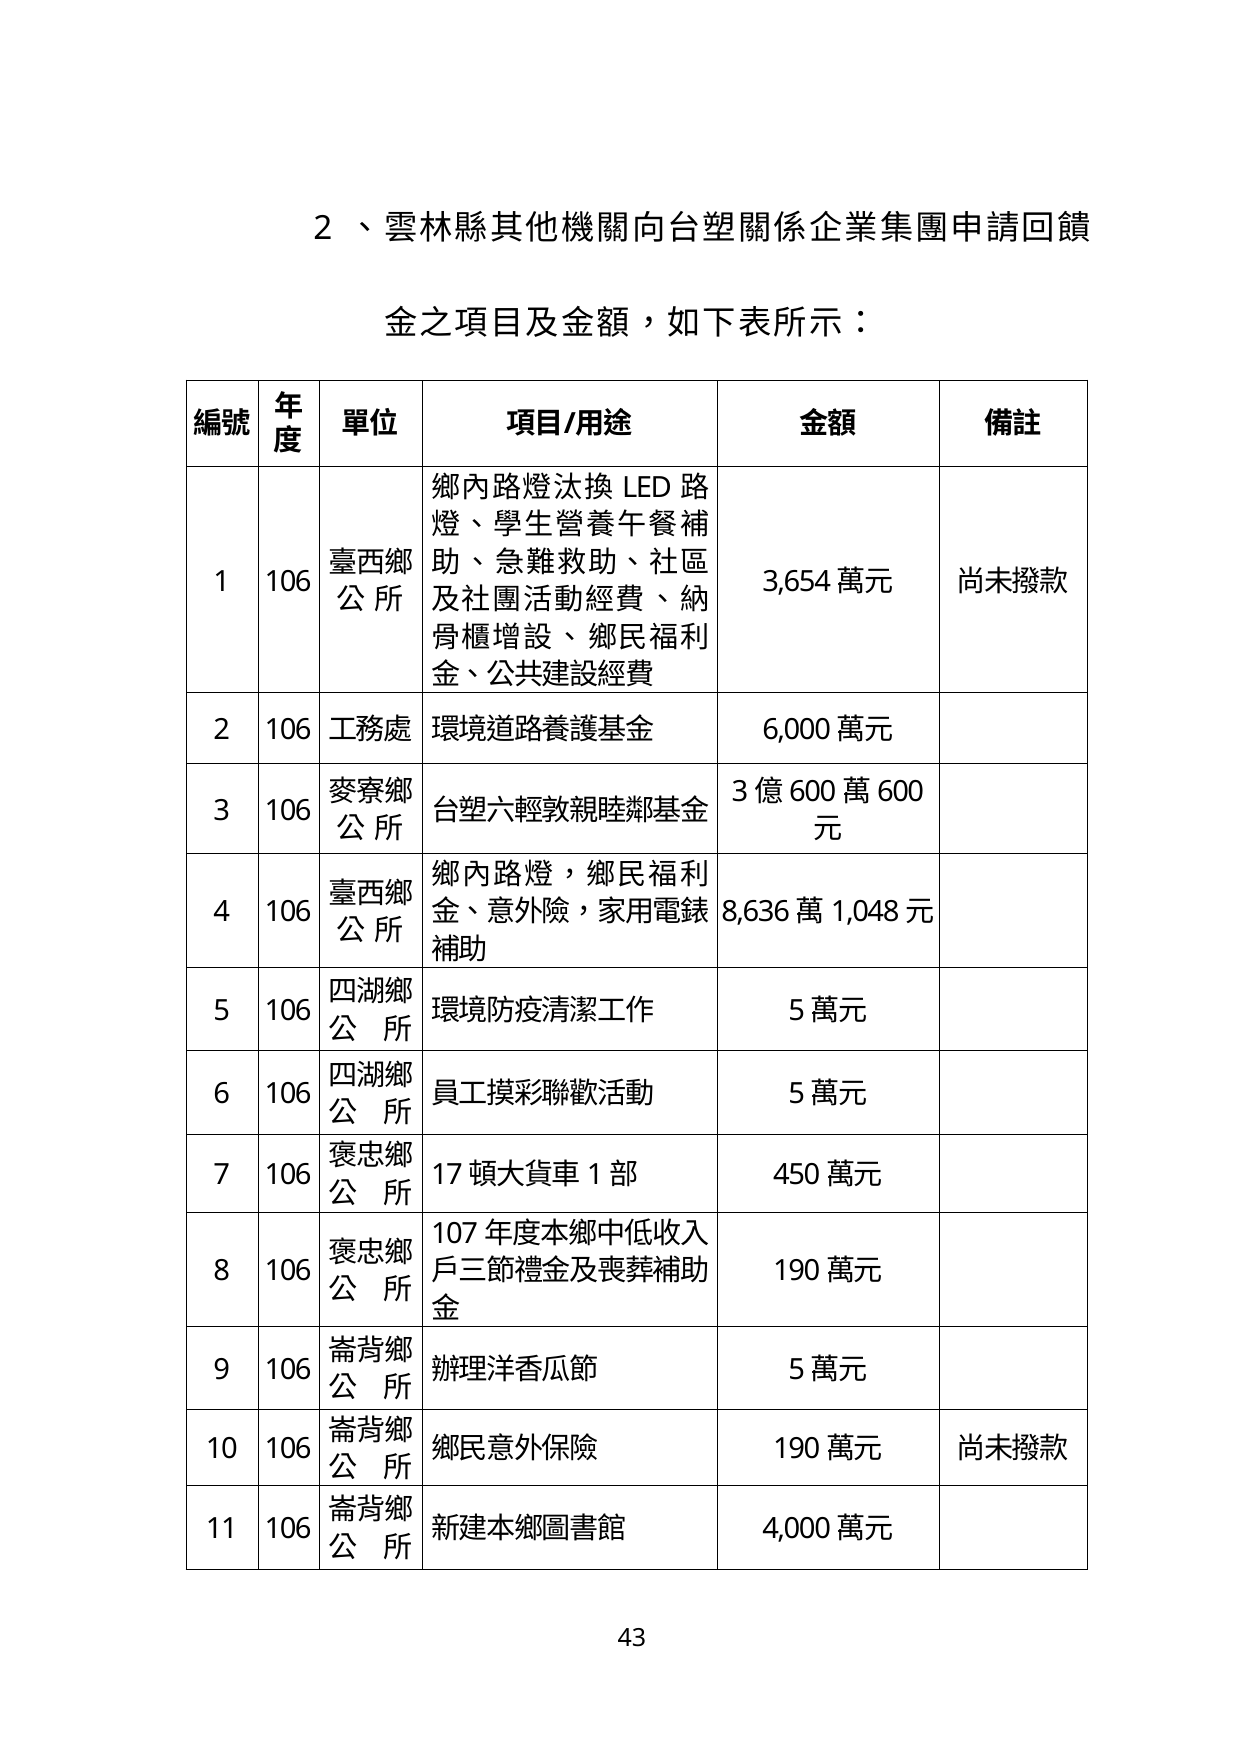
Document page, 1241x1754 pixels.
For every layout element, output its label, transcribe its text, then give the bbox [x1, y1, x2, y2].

table_cell [940, 1135, 1087, 1212]
table_cell 10 [187, 1410, 258, 1485]
table_cell 2 [187, 693, 258, 763]
table_cell 190萬元 [718, 1213, 939, 1326]
table_cell 106 [259, 968, 319, 1050]
table_cell 106 [259, 1135, 319, 1212]
table_cell 107年度本鄉中低收入戶三節禮金及喪葬補助金 [423, 1213, 717, 1326]
table_cell 5 [187, 968, 258, 1050]
table_cell 106 [259, 693, 319, 763]
table_cell 3 [187, 764, 258, 853]
table_cell 4,000萬元 [718, 1486, 939, 1568]
table_cell [940, 968, 1087, 1050]
table_cell 崙背鄉公 所 [320, 1327, 422, 1409]
table_cell 鄉內路燈汰換LED路燈、學生營養午餐補助、急難救助、社區及社團活動經費、納骨櫃增設、鄉民福利金、公共建設經費 [423, 467, 717, 692]
table_cell 4 [187, 854, 258, 967]
table_cell [940, 693, 1087, 763]
table_cell 鄉內路燈，鄉民福利金、意外險，家用電錶補助 [423, 854, 717, 967]
table_cell [940, 1327, 1087, 1409]
table_cell 106 [259, 764, 319, 853]
table_cell 7 [187, 1135, 258, 1212]
table_cell 崙背鄉公 所 [320, 1486, 422, 1568]
table_cell 辦理洋香瓜節 [423, 1327, 717, 1409]
table_cell 6,000萬元 [718, 693, 939, 763]
table_cell 環境道路養護基金 [423, 693, 717, 763]
table_cell 8,636萬1,048元 [718, 854, 939, 967]
table_cell 106 [259, 1410, 319, 1485]
table_cell 3億600萬600元 [718, 764, 939, 853]
table_cell 450萬元 [718, 1135, 939, 1212]
table_cell 員工摸彩聯歡活動 [423, 1051, 717, 1133]
table_cell 106 [259, 854, 319, 967]
table_cell 鄉民意外保險 [423, 1410, 717, 1485]
table_cell [940, 1486, 1087, 1568]
table_cell 工務處 [320, 693, 422, 763]
table_cell 106 [259, 1213, 319, 1326]
table_cell 106 [259, 1051, 319, 1133]
table_cell [940, 1051, 1087, 1133]
table_cell 褒忠鄉公 所 [320, 1213, 422, 1326]
table_cell 臺西鄉公 所 [320, 467, 422, 692]
table_cell 麥寮鄉公 所 [320, 764, 422, 853]
table_header 金額 [718, 381, 939, 466]
table_cell [940, 764, 1087, 853]
table_cell 尚未撥款 [940, 1410, 1087, 1485]
table_cell 8 [187, 1213, 258, 1326]
table_cell 3,654萬元 [718, 467, 939, 692]
table_header 項目/用途 [423, 381, 717, 466]
table_header 編號 [187, 381, 258, 466]
subtitle 雲林縣其他機關向台塑關係企業集團申請回饋金之項目及金額，如下表所示： [296, 177, 1092, 368]
table_cell 9 [187, 1327, 258, 1409]
table_cell 四湖鄉公 所 [320, 968, 422, 1050]
table_cell 台塑六輕敦親睦鄰基金 [423, 764, 717, 853]
table_cell 四湖鄉公 所 [320, 1051, 422, 1133]
table_cell 5萬元 [718, 1051, 939, 1133]
table_cell 5萬元 [718, 968, 939, 1050]
table_cell 106 [259, 467, 319, 692]
table_cell [940, 1213, 1087, 1326]
table_header 年度 [259, 381, 319, 466]
table_cell 崙背鄉公 所 [320, 1410, 422, 1485]
table_header 單位 [320, 381, 422, 466]
table_cell 11 [187, 1486, 258, 1568]
table_cell 6 [187, 1051, 258, 1133]
table_cell 17頓大貨車1部 [423, 1135, 717, 1212]
table_header 備註 [940, 381, 1087, 466]
table_cell 106 [259, 1486, 319, 1568]
table_cell 環境防疫清潔工作 [423, 968, 717, 1050]
table_cell 190萬元 [718, 1410, 939, 1485]
table_cell 褒忠鄉公 所 [320, 1135, 422, 1212]
table_cell 臺西鄉公 所 [320, 854, 422, 967]
table_cell 1 [187, 467, 258, 692]
table_cell 106 [259, 1327, 319, 1409]
table_cell 尚未撥款 [940, 467, 1087, 692]
table_cell [940, 854, 1087, 967]
table_cell 5萬元 [718, 1327, 939, 1409]
table_cell 新建本鄉圖書館 [423, 1486, 717, 1568]
